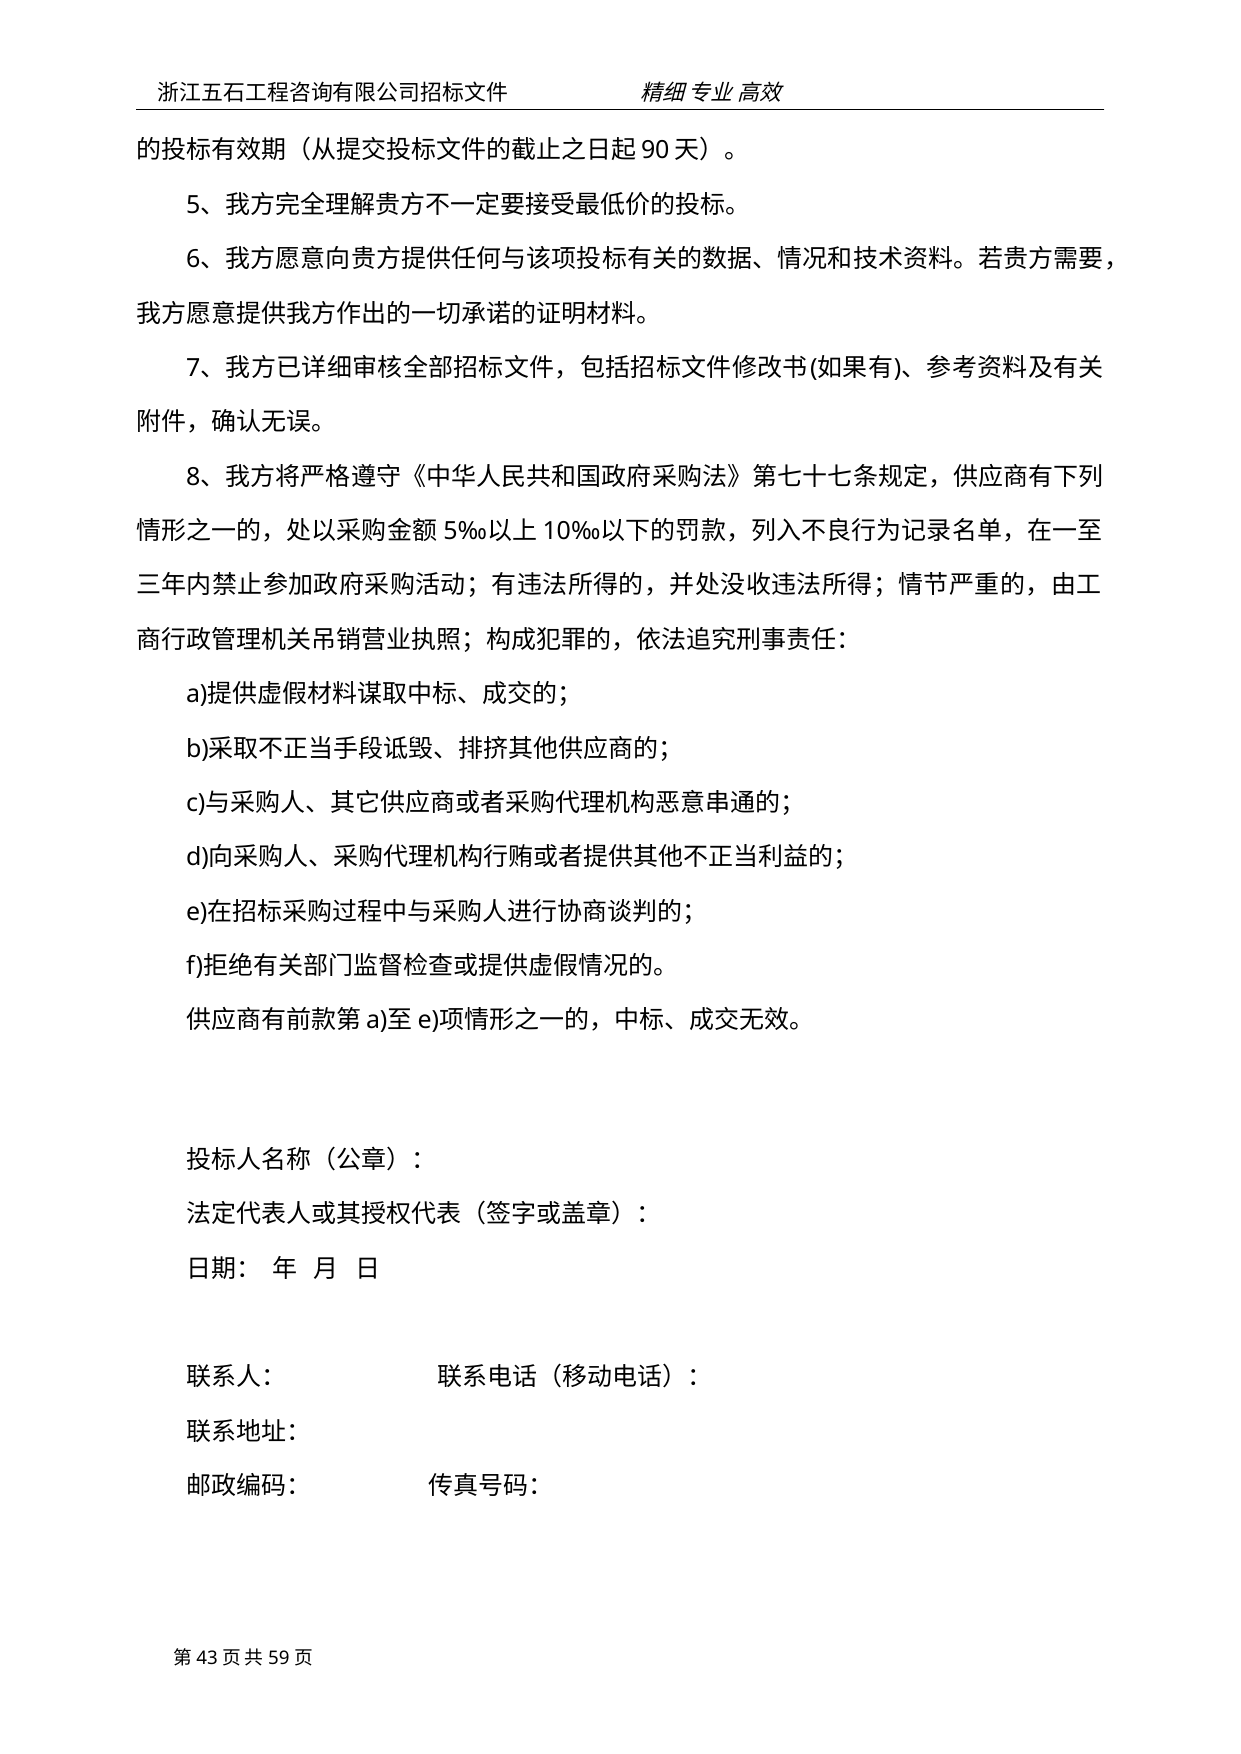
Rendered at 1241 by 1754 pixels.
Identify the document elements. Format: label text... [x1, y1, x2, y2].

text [136, 130, 1104, 166]
text e)在招标采购过程中与采购人进行协商谈判的； [136, 891, 1104, 927]
text 联系地址： [136, 1411, 1104, 1447]
text 6、我方愿意向贵方提供任何与该项投标有关的数据、情况和技术资料。若贵方需要，我方愿意提供我方作出的一切承诺的证明材料。 [136, 239, 1104, 329]
text 5、我方完全理解贵方不一定要接受最低价的投标。 [136, 184, 1104, 221]
text c)与采购人、其它供应商或者采购代理机构恶意串通的； [136, 782, 1104, 819]
text f)拒绝有关部门监督检查或提供虚假情况的。 [136, 946, 1104, 982]
text 供应商有前款第a)至e)项情形之一的，中标、成交无效。 [136, 1000, 1104, 1036]
text a)提供虚假材料谋取中标、成交的； [136, 674, 1104, 710]
text 日期： 年 月 日 [136, 1248, 1104, 1284]
text 投标人名称（公章）： [136, 1139, 1104, 1176]
text 联系人： 联系电话（移动电话）： [136, 1357, 1104, 1393]
text 8、我方将严格遵守《中华人民共和国政府采购法》第七十七条规定，供应商有下列情形之一的，处以采购金额5‰以上10‰以下的罚款，列入不良行为记录名单，在一至三年内禁止参加政府采购活动；有违法所得的，并处没收违法所得；情节严重的，由工商行政管理机关吊销营业执照；构成犯罪的，依法追究刑事责任： [136, 456, 1104, 656]
text 7、我方已详细审核全部招标文件，包括招标文件修改书(如果有)、参考资料及有关附件，确认无误。 [136, 347, 1104, 438]
text 邮政编码： 传真号码： [136, 1466, 1104, 1502]
text 法定代表人或其授权代表（签字或盖章）： [136, 1194, 1104, 1230]
text d)向采购人、采购代理机构行贿或者提供其他不正当利益的； [136, 837, 1104, 873]
text b)采取不正当手段诋毁、排挤其他供应商的； [136, 728, 1104, 764]
